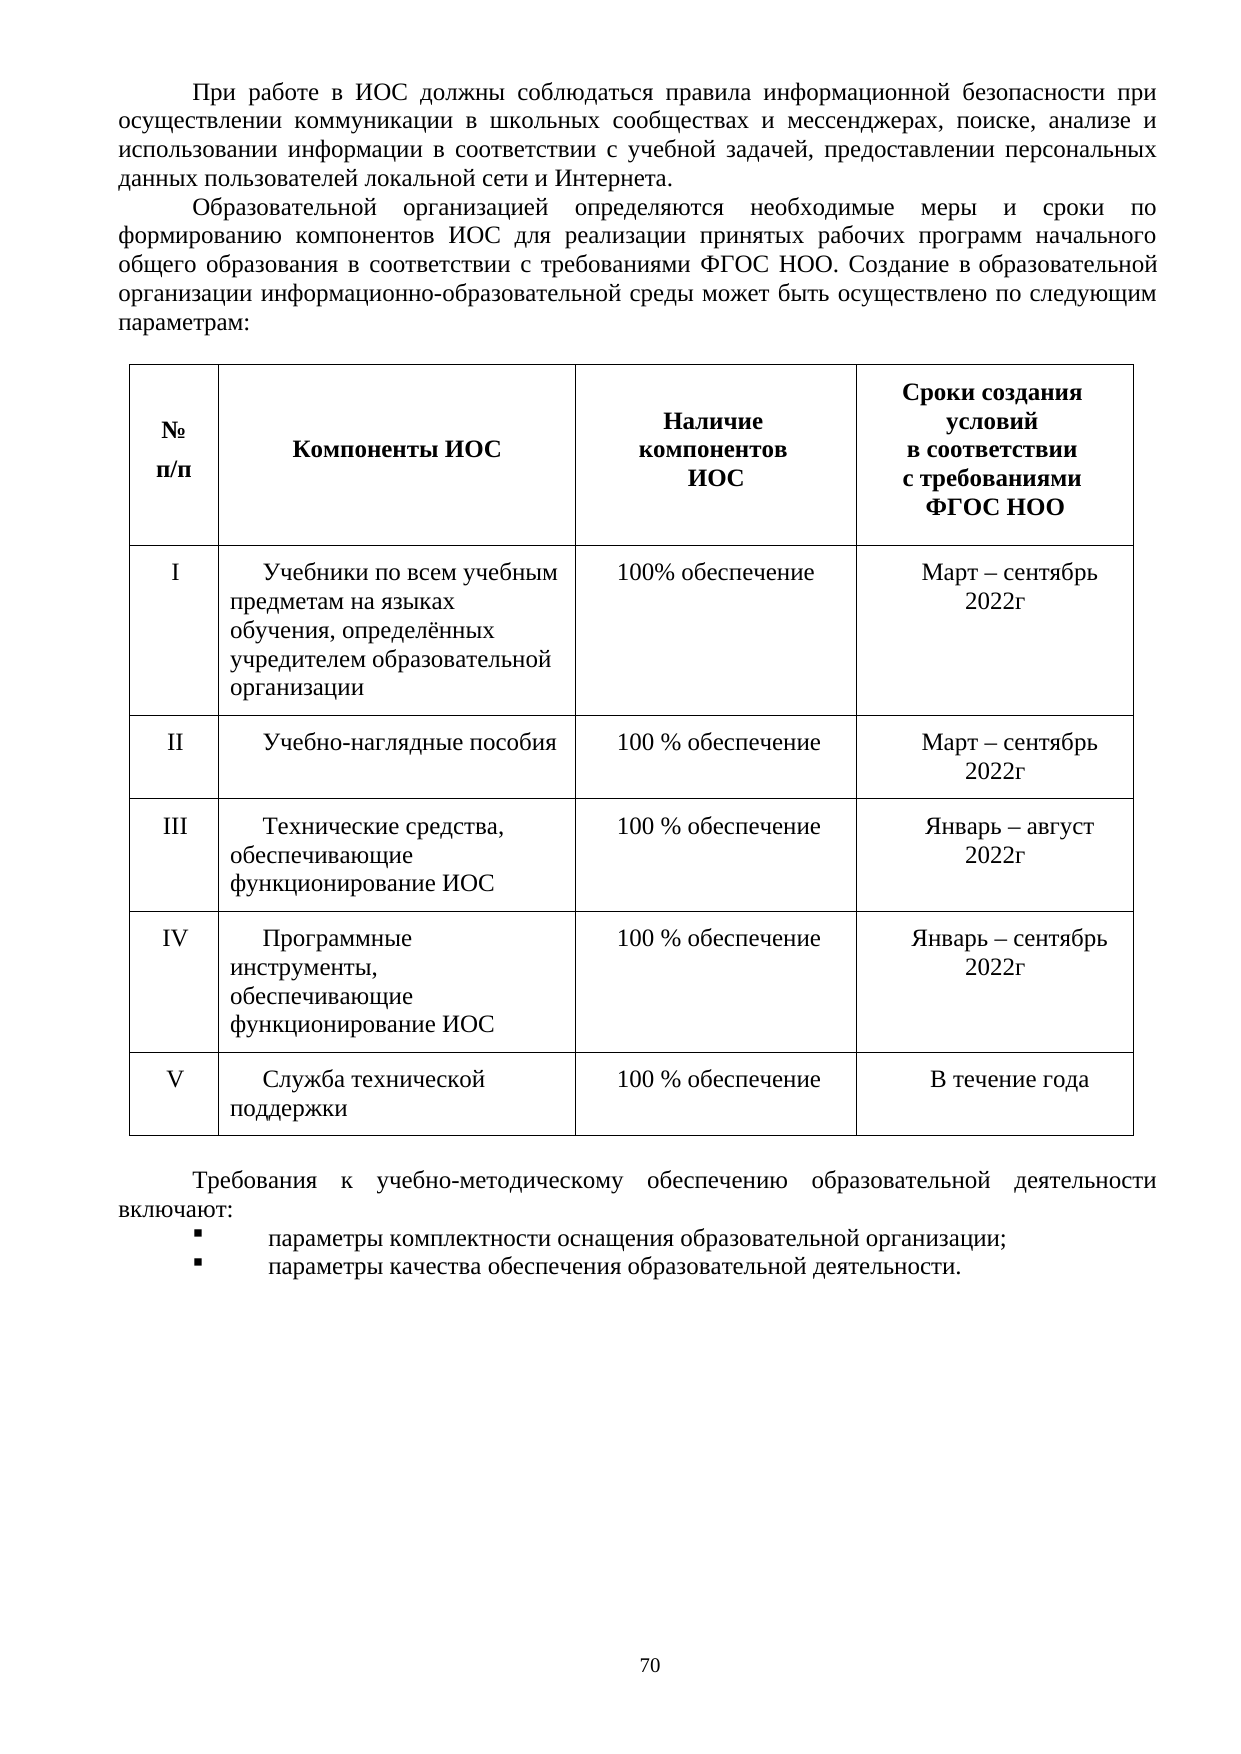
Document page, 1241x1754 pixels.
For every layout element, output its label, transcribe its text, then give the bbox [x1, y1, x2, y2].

text При работе в ИОС должны соблюдаться правила информационной безопасности при осуществлении коммуникации в школьных сообществах и мессенджерах, поиске, анализе и использовании информации в соответствии с учебной задачей, предоставлении персональных данных пользователей локальной сети и Интернета. [118, 77, 1157, 192]
text Образовательной организацией определяются необходимые меры и сроки по формированию компонентов ИОС для реализации принятых рабочих программ начального общего образования в соответствии с требованиями ФГОС НОО. Создание в образовательной организации информационно-образовательной среды может быть осуществлено по следующим параметрам: [118, 192, 1157, 336]
table_cell 100 % обеспечение [576, 799, 856, 911]
table_cell Учебники по всем учебным предметам на языках обучения, определённых учредителем образовательной организации [219, 546, 575, 714]
table_cell В течение года [857, 1053, 1133, 1135]
table_header Наличие компонентов ИОС [576, 365, 856, 544]
table_cell 100 % обеспечение [576, 716, 856, 798]
table_cell Программные инструменты, обеспечивающие функционирование ИОС [219, 912, 575, 1052]
table_cell Январь – сентябрь 2022г [857, 912, 1133, 1052]
table_cell 100 % обеспечение [576, 912, 856, 1052]
list параметры комплектности оснащения образовательной организации; [118, 1223, 1157, 1251]
table_header Сроки создания условий в соответствии с требованиями ФГОС НОО [857, 365, 1133, 544]
table_cell V [130, 1053, 218, 1135]
list параметры качества обеспечения образовательной деятельности. [118, 1251, 1157, 1280]
table_cell Март – сентябрь 2022г [857, 716, 1133, 798]
table_cell Январь – август 2022г [857, 799, 1133, 911]
table_header Компоненты ИОС [219, 365, 575, 544]
table_cell Учебно-наглядные пособия [219, 716, 575, 798]
table_cell III [130, 799, 218, 911]
table_cell IV [130, 912, 218, 1052]
table_cell 100% обеспечение [576, 546, 856, 714]
table_cell 100 % обеспечение [576, 1053, 856, 1135]
table_cell Служба технической поддержки [219, 1053, 575, 1135]
table_cell II [130, 716, 218, 798]
text Требования к учебно-методическому обеспечению образовательной деятельности включают: [118, 1165, 1157, 1223]
table_header № п/п [130, 365, 218, 544]
table_cell Март – сентябрь 2022г [857, 546, 1133, 714]
table_cell Технические средства, обеспечивающие функционирование ИОС [219, 799, 575, 911]
table_cell I [130, 546, 218, 714]
